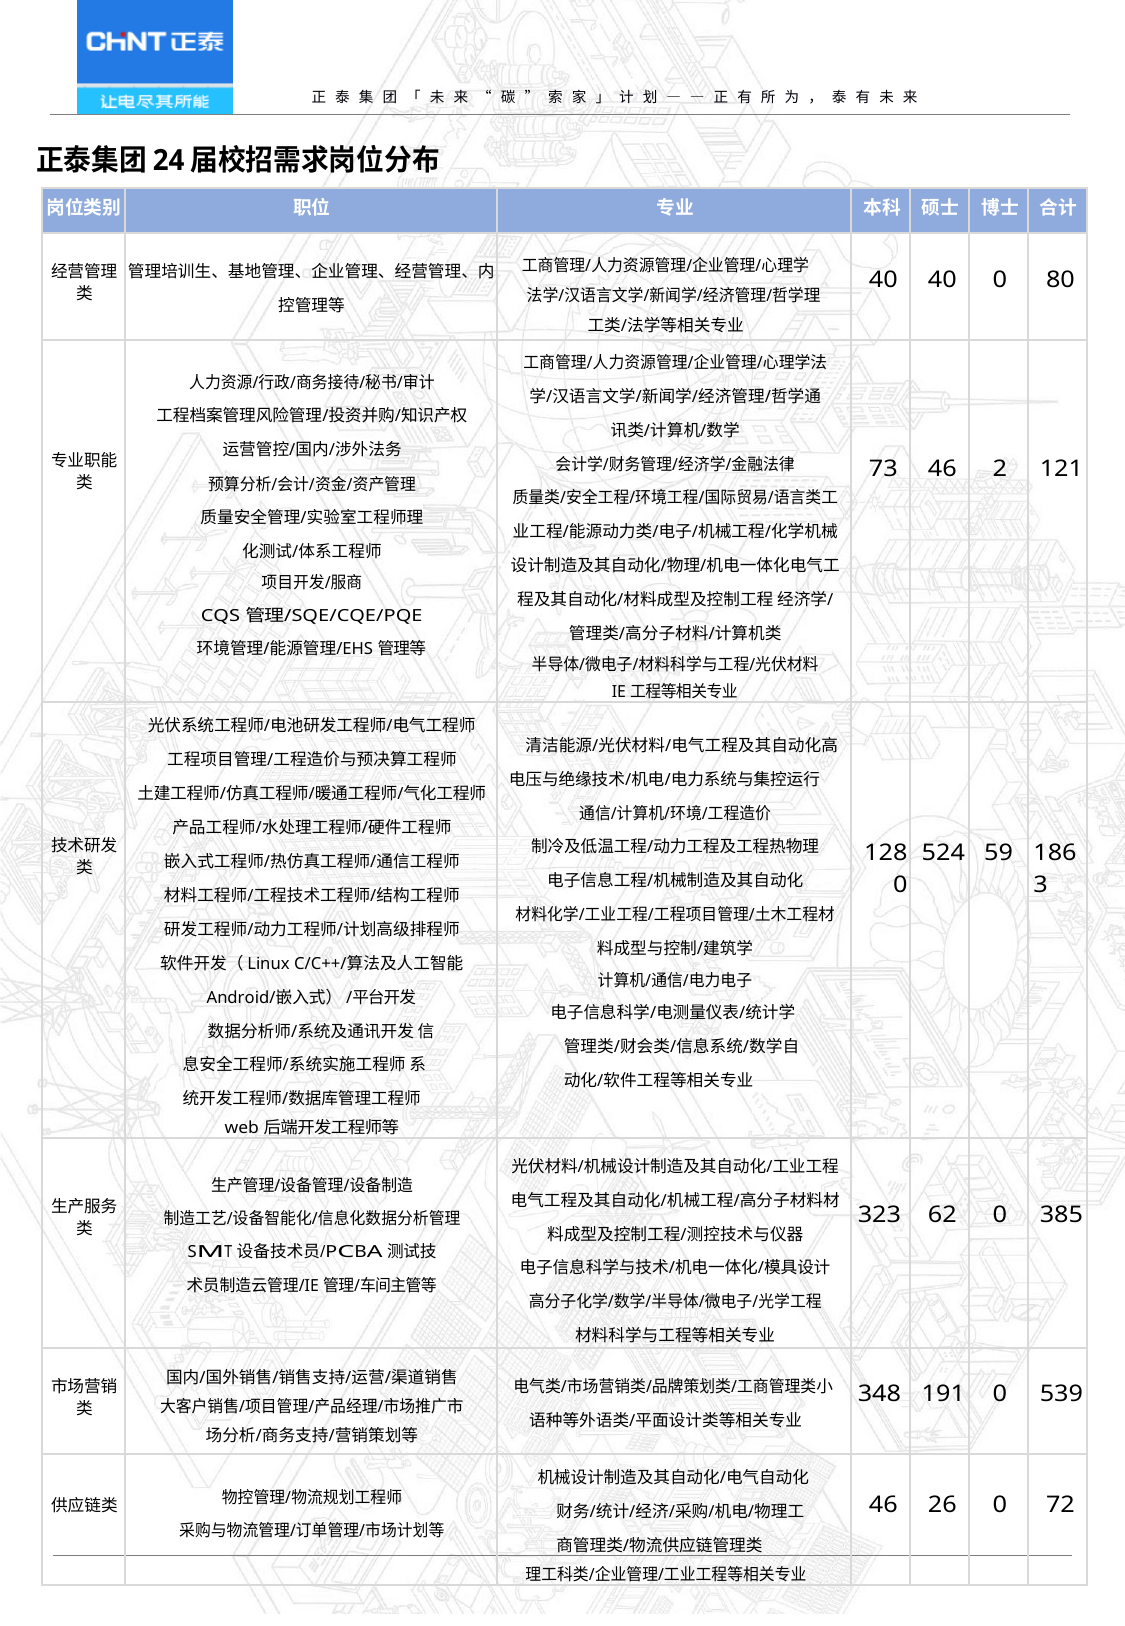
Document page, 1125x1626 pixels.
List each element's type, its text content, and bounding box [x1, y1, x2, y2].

picture [0, 0, 1125, 1614]
table_cell 80 [1029, 234, 1086, 338]
table_header 硕士 [911, 189, 968, 232]
table_cell 机械设计制造及其自动化/电气自动化财务/统计/经济/采购/机电/物理工商管理类/物流供应链管理类 理工科类/企业管理/工业工程等相关专业 [498, 1455, 850, 1584]
table_cell 62 [911, 1139, 968, 1347]
table_cell 524 [911, 703, 968, 1137]
table_cell 人力资源/行政/商务接待/秘书/审计 工程档案管理风险管理/投资并购/知识产权运营管控/国内/涉外法务 预算分析/会计/资金/资产管理质量安全管理/实验室工程师理化测试/体系工程师 项目开发/服商 CQS 管理/SQE/CQE/PQE 环境管理/能源管理/EHS 管理等 [126, 341, 496, 701]
table_cell 40 [911, 234, 968, 338]
table_cell 539 [1029, 1349, 1086, 1453]
table_cell 清洁能源/光伏材料/电气工程及其自动化高电压与绝缘技术/机电/电力系统与集控运行 通信/计算机/环境/工程造价 制冷及低温工程/动力工程及工程热物理电子信息工程/机械制造及其自动化 材料化学/工业工程/工程项目管理/土木工程材料成型与控制/建筑学 计算机/通信/电力电子 电子信息科学/电测量仪表/统计学管理类/财会类/信息系统/数学自动化/软件工程等相关专业 [498, 703, 850, 1137]
table_cell 72 [1029, 1455, 1086, 1584]
table_header 职位 [126, 189, 496, 232]
table_cell 40 [852, 234, 909, 338]
text 正 泰 集 团 「 未 来 “ 碳 ” 索 家 」 计 划 — — 正 有 所 为 ， 泰 有 未 来 [311, 86, 1125, 107]
table_cell 0 [970, 1455, 1027, 1584]
table_cell 191 [911, 1349, 968, 1453]
table_cell 生产管理/设备管理/设备制造 制造工艺/设备智能化/信息化数据分析管理 SMT 设备技术员/PCBA 测试技术员制造云管理/IE 管理/车间主管等 [126, 1139, 496, 1347]
table_cell 348 [852, 1349, 909, 1453]
table_cell 工商管理/人力资源管理/企业管理/心理学 法学/汉语言文学/新闻学/经济管理/哲学理工类/法学等相关专业 [498, 234, 850, 338]
table_cell 市场营销类 [43, 1349, 124, 1453]
table_header 合计 [1029, 189, 1086, 232]
table_cell 121 [1029, 341, 1086, 701]
table_cell 国内/国外销售/销售支持/运营/渠道销售大客户销售/项目管理/产品经理/市场推广市场分析/商务支持/营销策划等 [126, 1349, 496, 1453]
table_cell 生产服务类 [43, 1139, 124, 1347]
table_cell 0 [970, 1349, 1027, 1453]
table_header 博士 [970, 189, 1027, 232]
table_cell 1863 [1029, 703, 1086, 1137]
table_cell 0 [970, 1139, 1027, 1347]
table_cell 电气类/市场营销类/品牌策划类/工商管理类小语种等外语类/平面设计类等相关专业 [498, 1349, 850, 1453]
table_cell 59 [970, 703, 1027, 1137]
table_cell 经营管理类 [43, 234, 124, 338]
table_cell 46 [852, 1455, 909, 1584]
table_header 本科 [852, 189, 909, 232]
table_cell 物控管理/物流规划工程师 采购与物流管理/订单管理/市场计划等 [126, 1455, 496, 1584]
table_cell 0 [970, 234, 1027, 338]
table_cell 46 [911, 341, 968, 701]
table_cell 光伏系统工程师/电池研发工程师/电气工程师工程项目管理/工程造价与预决算工程师 土建工程师/仿真工程师/暖通工程师/气化工程师产品工程师/水处理工程师/硬件工程师 嵌入式工程师/热仿真工程师/通信工程师材料工程师/工程技术工程师/结构工程师研发工程师/动力工程师/计划高级排程师软件开发（ Linux C/C++/算法及人工智能Android/嵌入式） /平台开发 数据分析师/系统及通讯开发 信息安全工程师/系统实施工程师 系统开发工程师/数据库管理工程师 web 后端开发工程师等 [126, 703, 496, 1137]
table_cell 323 [852, 1139, 909, 1347]
table_header 岗位类别 [43, 189, 124, 232]
table_cell 专业职能类 [43, 341, 124, 701]
table_cell 技术研发类 [43, 703, 124, 1137]
table_cell 2 [970, 341, 1027, 701]
table_cell 光伏材料/机械设计制造及其自动化/工业工程电气工程及其自动化/机械工程/高分子材料材料成型及控制工程/测控技术与仪器 电子信息科学与技术/机电一体化/模具设计高分子化学/数学/半导体/微电子/光学工程 材料科学与工程等相关专业 [498, 1139, 850, 1347]
table_cell 工商管理/人力资源管理/企业管理/心理学法学/汉语言文学/新闻学/经济管理/哲学通讯类/计算机/数学 会计学/财务管理/经济学/金融法律 质量类/安全工程/环境工程/国际贸易/语言类工业工程/能源动力类/电子/机械工程/化学机械设计制造及其自动化/物理/机电一体化电气工程及其自动化/材料成型及控制工程 经济学/管理类/高分子材料/计算机类 半导体/微电子/材料科学与工程/光伏材料 IE 工程等相关专业 [498, 341, 850, 701]
table_header 专业 [498, 189, 850, 232]
table_cell 管理培训生、基地管理、企业管理、经营管理、内控管理等 [126, 234, 496, 338]
table_cell 385 [1029, 1139, 1086, 1347]
table_cell 73 [852, 341, 909, 701]
subtitle 正泰集团24届校招需求岗位分布 [36, 137, 1125, 179]
table_cell 1280 [852, 703, 909, 1137]
table_cell 26 [911, 1455, 968, 1584]
table_cell 供应链类 [43, 1455, 124, 1584]
